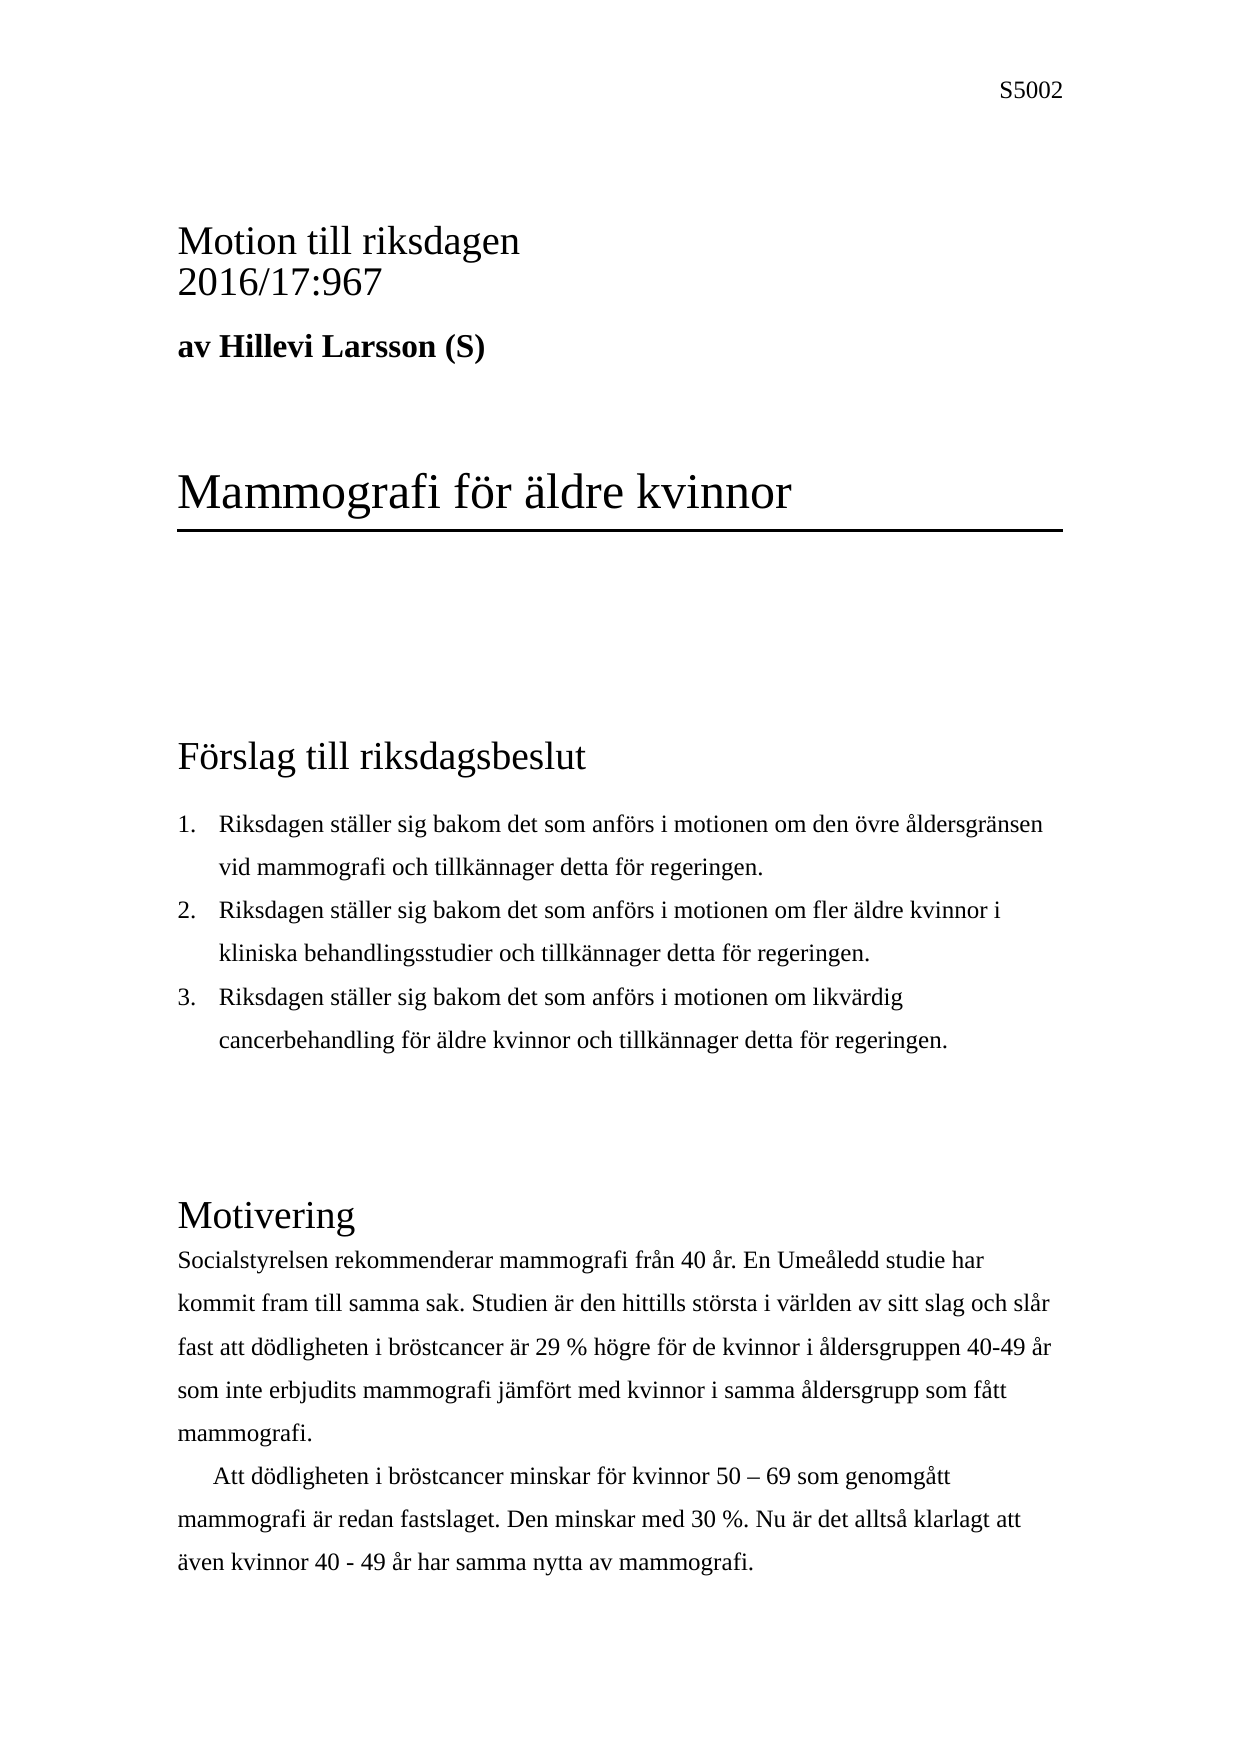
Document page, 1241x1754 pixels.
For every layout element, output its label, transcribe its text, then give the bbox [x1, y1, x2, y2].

text Socialstyrelsen rekommenderar mammografi från 40 år. En Umeåledd studie har kommit fram till samma sak. Studien är den hittills största i världen av sitt slag och slår fast att dödligheten i bröstcancer är 29 % högre för de kvinnor i åldersgruppen 40-49 år som inte erbjudits mammografi jämfört med kvinnor i samma åldersgrupp som fått mammografi. [177, 1245, 1063, 1447]
text Att dödligheten i bröstcancer minskar för kvinnor 50 – 69 som genomgått mammografi är redan fastslaget. Den minskar med 30 %. Nu är det alltså klarlagt att även kvinnor 40 - 49 år har samma nytta av mammografi. [177, 1461, 1063, 1576]
subtitle Motivering [177, 1196, 1063, 1237]
